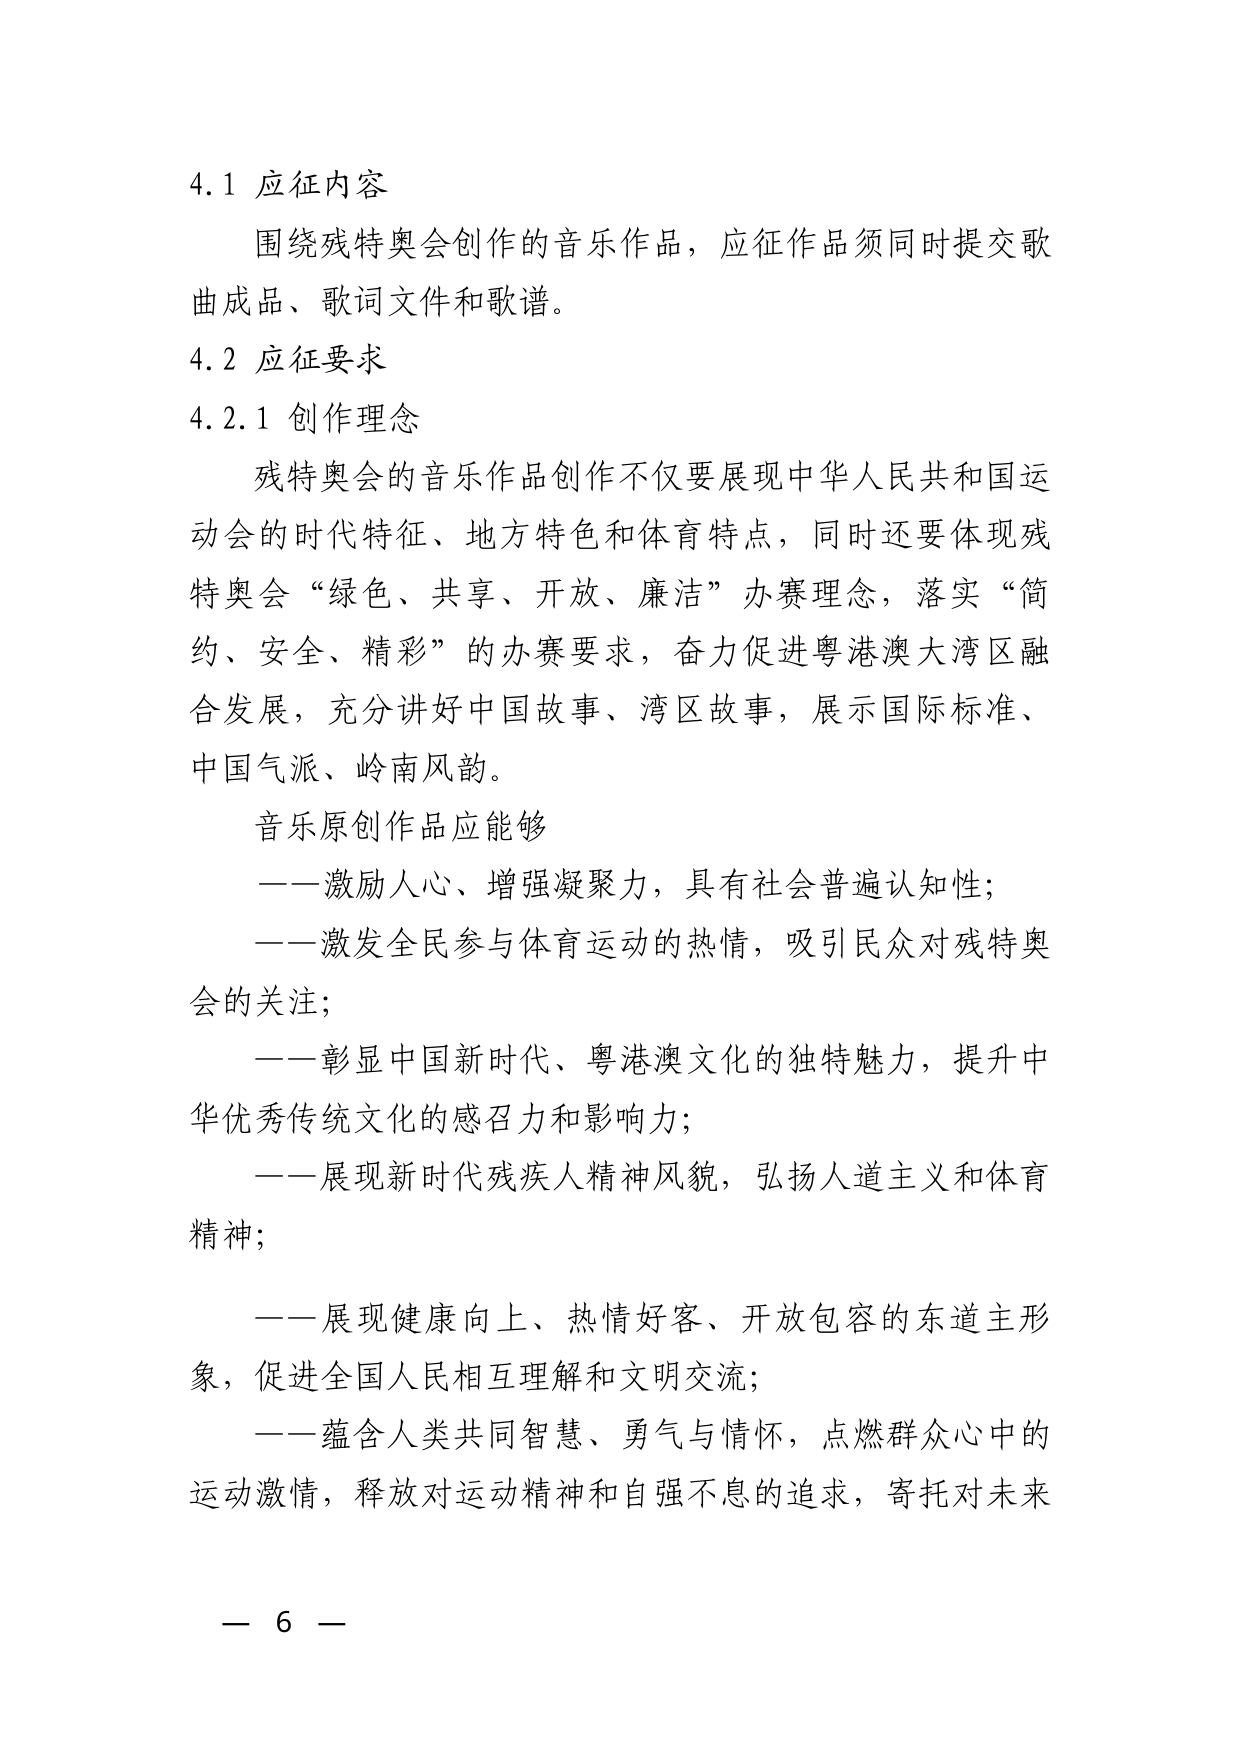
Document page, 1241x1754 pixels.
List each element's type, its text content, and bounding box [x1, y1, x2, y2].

text 音乐原创作品应能够 [188, 792, 1052, 850]
text 4.2.1 创作理念 [188, 383, 1052, 442]
text ——展现健康向上、热情好客、开放包容的东道主形象，促进全国人民相互理解和文明交流； [188, 1283, 1052, 1400]
text ——展现新时代残疾人精神风貌，弘扬人道主义和体育精神； [188, 1142, 1052, 1258]
text 4.2 应征要求 [188, 325, 1052, 383]
text 4.1 应征内容 [188, 150, 1052, 208]
text ——激发全民参与体育运动的热情，吸引民众对残特奥会的关注； [188, 908, 1052, 1025]
text 围绕残特奥会创作的音乐作品，应征作品须同时提交歌曲成品、歌词文件和歌谱。 [188, 208, 1052, 325]
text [188, 1400, 1052, 1517]
text ——彰显中国新时代、粤港澳文化的独特魅力，提升中华优秀传统文化的感召力和影响力； [188, 1025, 1052, 1142]
text 残特奥会的音乐作品创作不仅要展现中华人民共和国运动会的时代特征、地方特色和体育特点，同时还要体现残特奥会“绿色、共享、开放、廉洁”办赛理念，落实“简约、安全、精彩”的办赛要求，奋力促进粤港澳大湾区融合发展，充分讲好中国故事、湾区故事，展示国际标准、中国气派、岭南风韵。 [188, 442, 1052, 792]
text ——激励人心、增强凝聚力，具有社会普遍认知性； [189, 850, 1052, 908]
